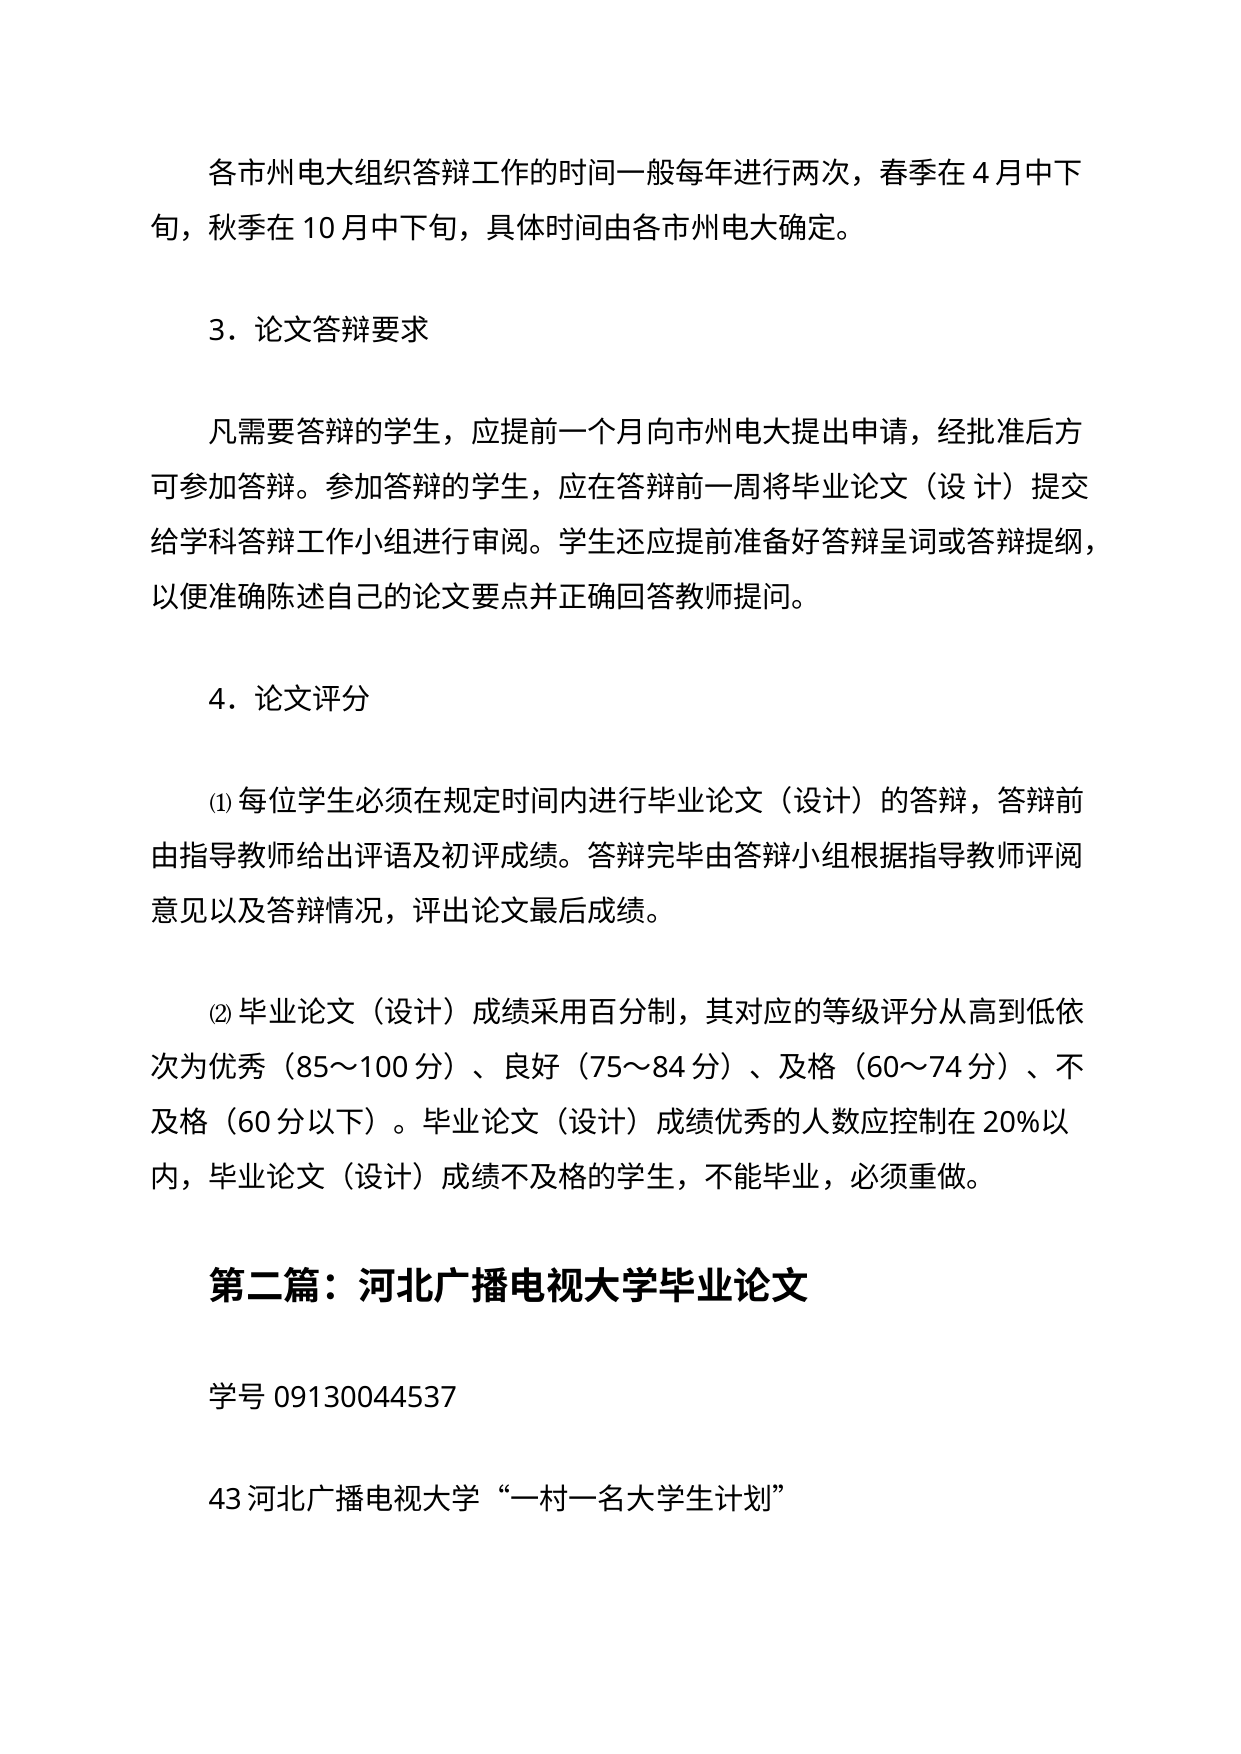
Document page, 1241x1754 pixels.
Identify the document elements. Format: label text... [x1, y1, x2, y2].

text 3．论文答辩要求 [150, 307, 1090, 349]
text 各市州电大组织答辩工作的时间一般每年进行两次，春季在4月中下旬，秋季在10月中下旬，具体时间由各市州电大确定。 [150, 150, 1090, 247]
text ⑵毕业论文（设计）成绩采用百分制，其对应的等级评分从高到低依次为优秀（85～100分）、良好（75～84分）、及格（60～74分）、不及格（60分以下）。毕业论文（设计）成绩优秀的人数应控制在20%以内，毕业论文（设计）成绩不及格的学生，不能毕业，必须重做。 [150, 989, 1090, 1196]
text 凡需要答辩的学生，应提前一个月向市州电大提出申请，经批准后方可参加答辩。参加答辩的学生，应在答辩前一周将毕业论文（设 计）提交给学科答辩工作小组进行审阅。学生还应提前准备好答辩呈词或答辩提纲，以便准确陈述自己的论文要点并正确回答教师提问。 [150, 409, 1090, 616]
text ⑴每位学生必须在规定时间内进行毕业论文（设计）的答辩，答辩前由指导教师给出评语及初评成绩。答辩完毕由答辩小组根据指导教师评阅意见以及答辩情况，评出论文最后成绩。 [150, 777, 1090, 929]
text 43河北广播电视大学“一村一名大学生计划” [150, 1475, 1090, 1518]
text 4．论文评分 [150, 675, 1090, 718]
text 学号 09130044537 [150, 1373, 1090, 1416]
text 第二篇：河北广播电视大学毕业论文 [150, 1256, 1090, 1310]
